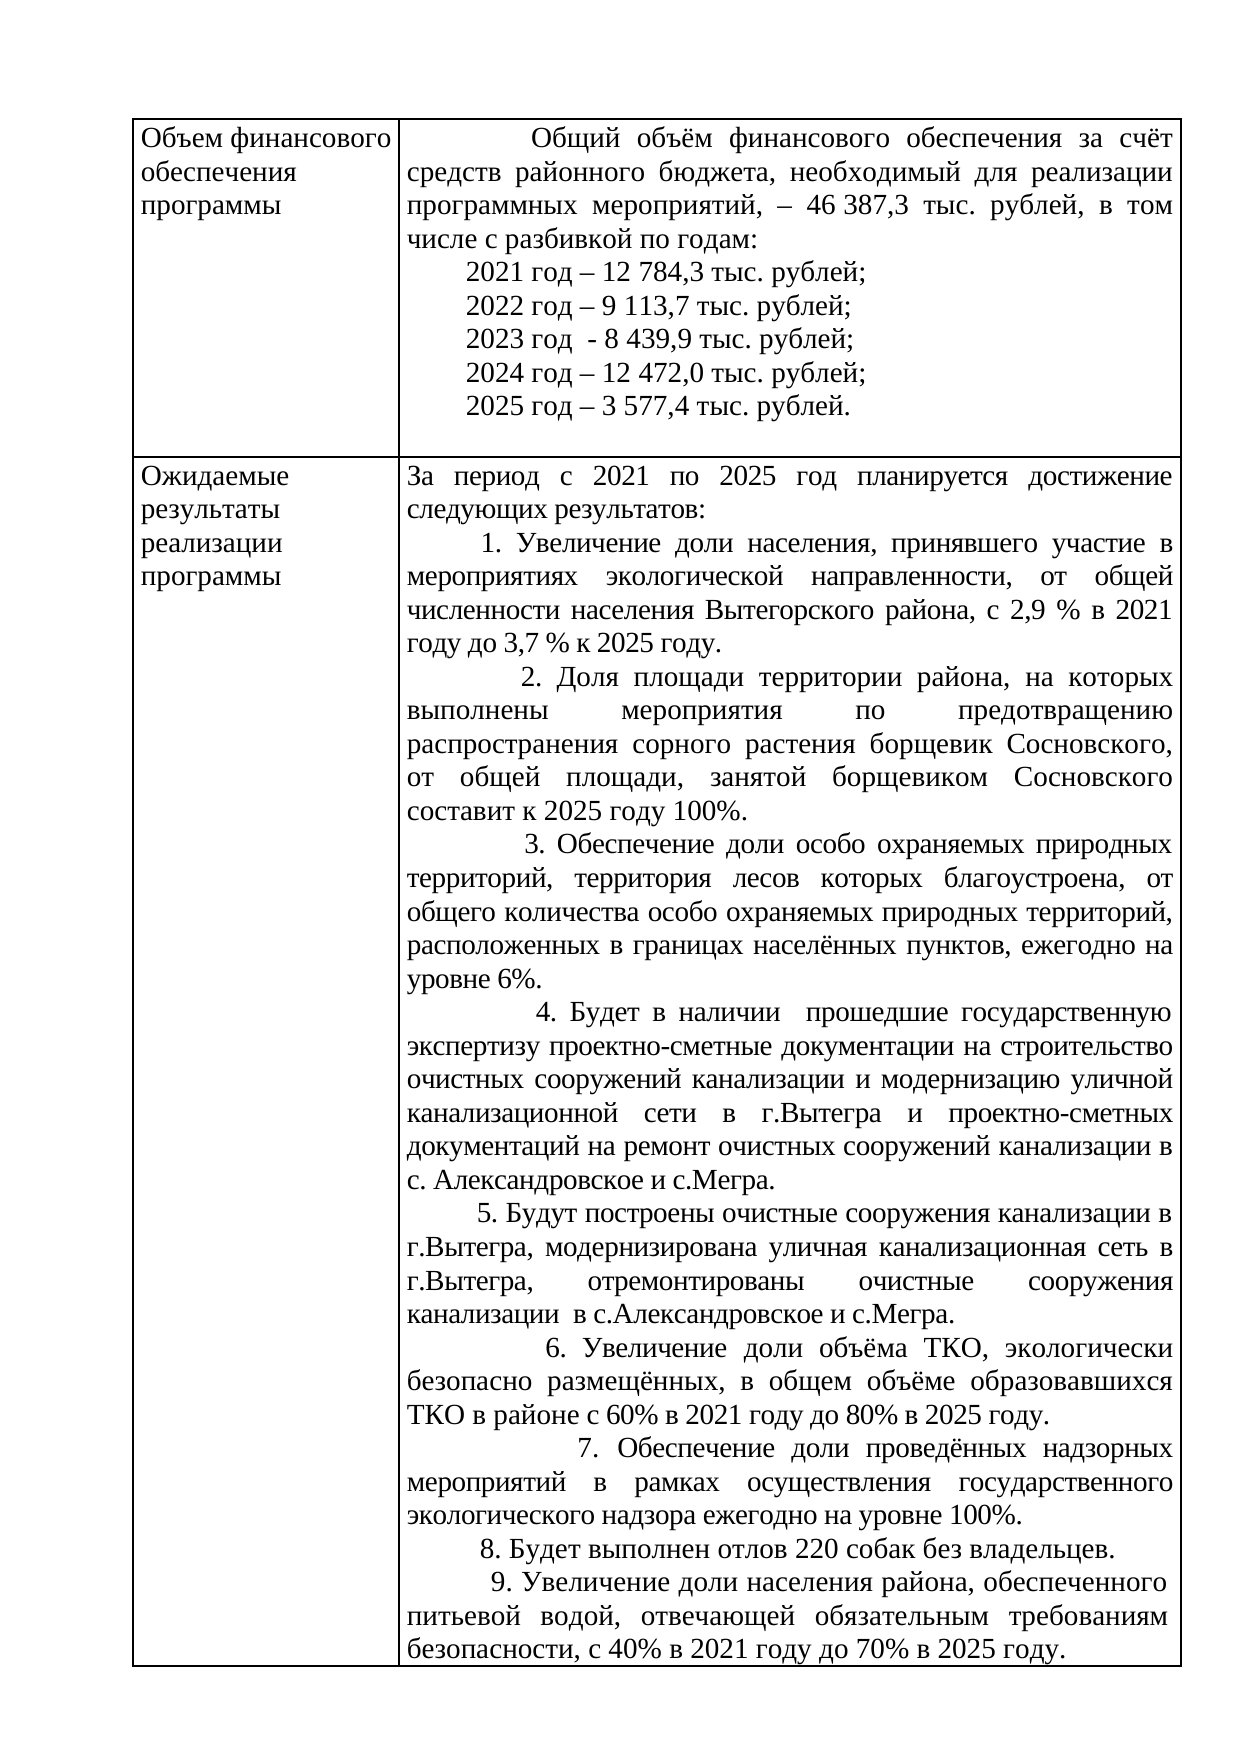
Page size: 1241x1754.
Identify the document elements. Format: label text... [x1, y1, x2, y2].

table_cell Общий объём финансового обеспечения за счёт средств районного бюджета, необходимый для реализации программных мероприятий, – 46 387,3 тыс. рублей, в том числе с разбивкой по годам: 2021 год – 12 784,3 тыс. рублей; 2022 год – 9 113,7 тыс. рублей; 2023 год - 8 439,9 тыс. рублей; 2024 год – 12 472,0 тыс. рублей; 2025 год – 3 577,4 тыс. рублей. [400, 120, 1180, 456]
table_cell Ожидаемые результаты реализации программы [134, 458, 398, 1665]
table_cell Объем финансового обеспечения программы [134, 120, 398, 456]
table_cell За период с 2021 по 2025 год планируется достижение следующих результатов: 1. Увеличение доли населения, принявшего участие в мероприятиях экологической направленности, от общей численности населения Вытегорского района, с 2,9 % в 2021 году до 3,7 % к 2025 году. 2. Доля площади территории района, на которых выполнены мероприятия по предотвращению распространения сорного растения борщевик Сосновского, от общей площади, занятой борщевиком Сосновского составит к 2025 году 100%. 3. Обеспечение доли особо охраняемых природных территорий, территория лесов которых благоустроена, от общего количества особо охраняемых природных территорий, расположенных в границах населённых пунктов, ежегодно на уровне 6%. 4. Будет в наличии прошедшие государственную экспертизу проектно-сметные документации на строительство очистных сооружений канализации и модернизацию уличной канализационной сети в г.Вытегра и проектно-сметных документаций на ремонт очистных сооружений канализации в с. Александровское и с.Мегра. 5. Будут построены очистные сооружения канализации в г.Вытегра, модернизирована уличная канализационная сеть в г.Вытегра, отремонтированы очистные сооружения канализации в с.Александровское и с.Мегра. 6. Увеличение доли объёма ТКО, экологически безопасно размещённых, в общем объёме образовавшихся ТКО в районе с 60% в 2021 году до 80% в 2025 году. 7. Обеспечение доли проведённых надзорных мероприятий в рамках осуществления государственного экологического надзора ежегодно на уровне 100%. 8. Будет выполнен отлов 220 собак без владельцев. 9. Увеличение доли населения района, обеспеченного питьевой водой, отвечающей обязательным требованиям безопасности, с 40% в 2021 году до 70% в 2025 году. [400, 458, 1180, 1665]
